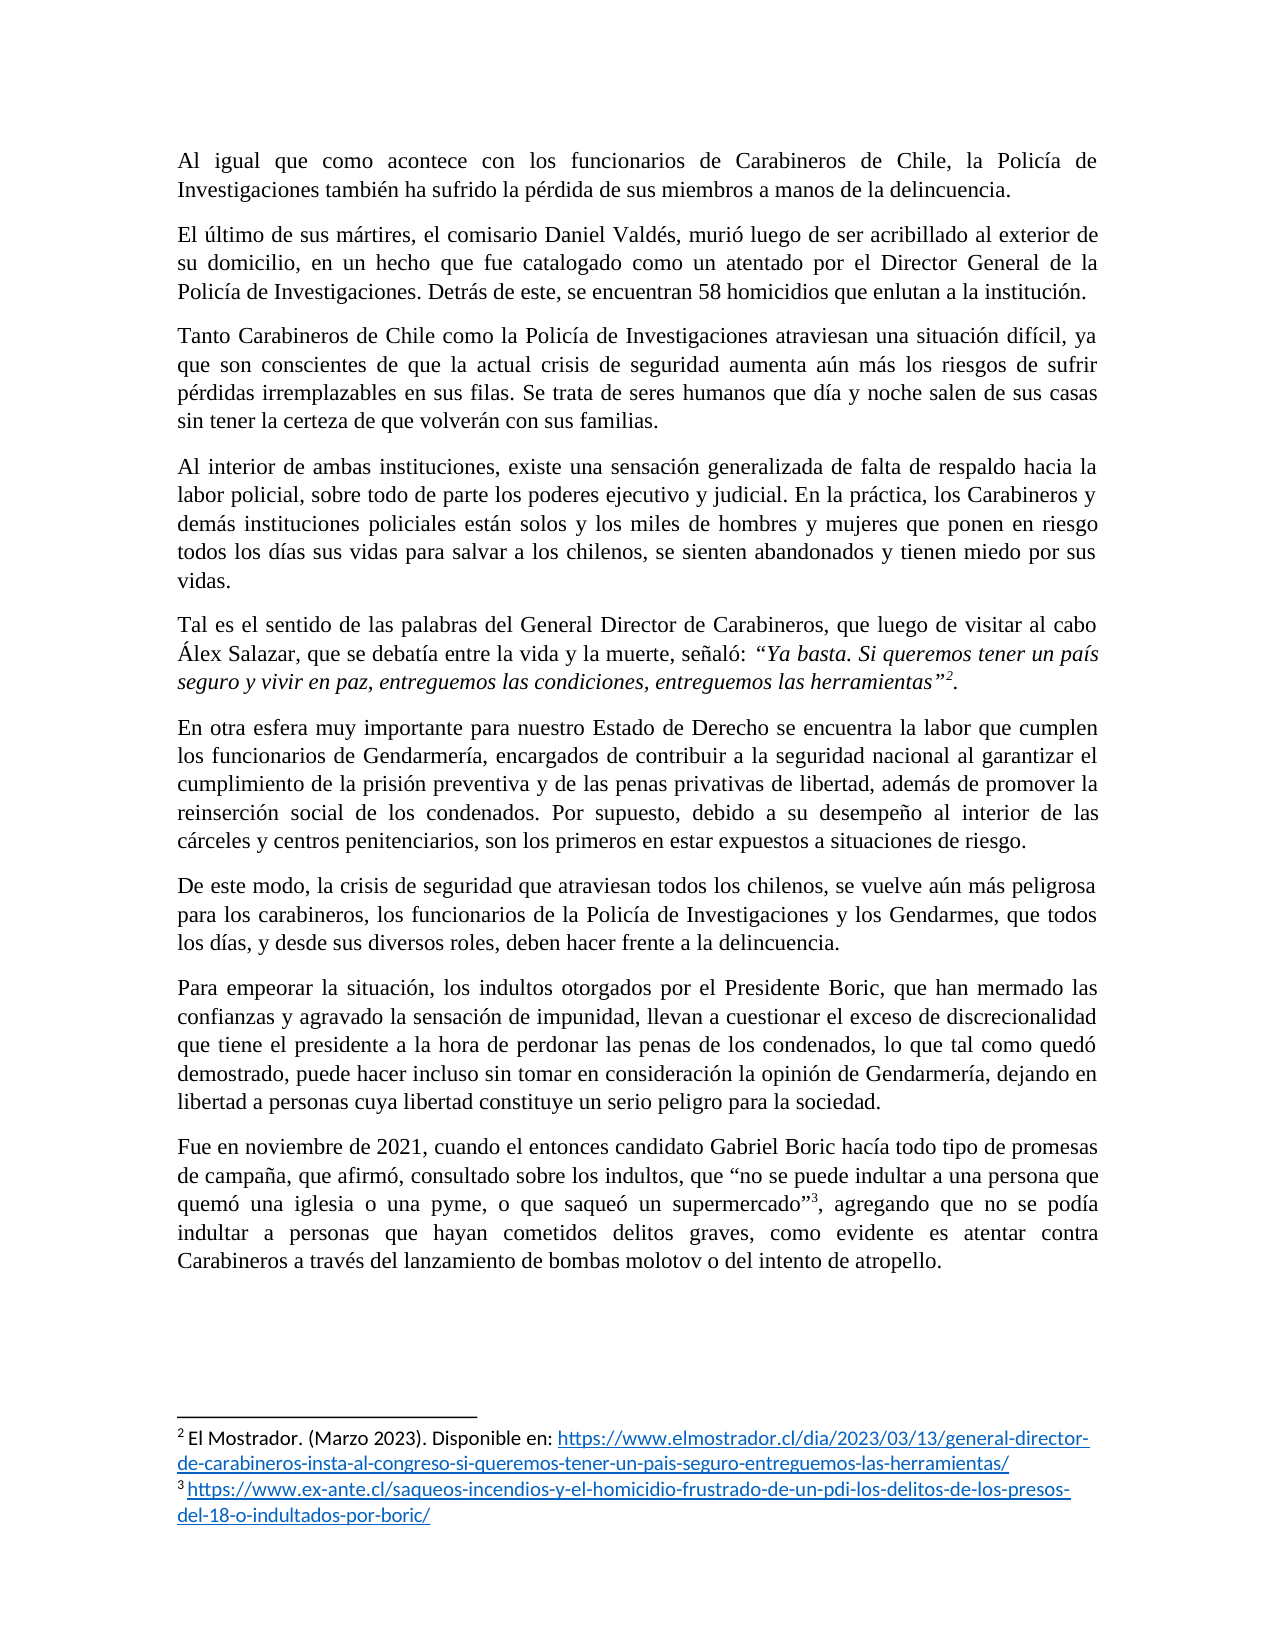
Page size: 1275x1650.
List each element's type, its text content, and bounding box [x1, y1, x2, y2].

text 2 El Mostrador. (Marzo 2023). Disponible en: https://www.elmostrador.cl/dia/2023/03/13/general-director- de-carabineros-insta-al-congreso-si-queremos-tener-un-pais-seguro-entreguemos-las-herramientas/ [177, 1424, 1091, 1476]
text El último de sus mártires, el comisario Daniel Valdés, murió luego de ser acribillado al exterior de su domicilio, en un hecho que fue catalogado como un atentado por el Director General de la Policía de Investigaciones. Detrás de este, se encuentran 58 homicidios que enlutan a la institución. [177, 221, 1098, 304]
text Fue en noviembre de 2021, cuando el entonces candidato Gabriel Boric hacía todo tipo de promesas de campaña, que afirmó, consultado sobre los indultos, que “no se puede indultar a una persona que quemó una iglesia o una pyme, o que saqueó un supermercado”3, agregando que no se podía indultar a personas que hayan cometidos delitos graves, como evidente es atentar contra Carabineros a través del lanzamiento de bombas molotov o del intento de atropello. [177, 1133, 1098, 1273]
text Tal es el sentido de las palabras del General Director de Carabineros, que luego de visitar al cabo Álex Salazar, que se debatía entre la vida y la muerte, señaló: “Ya basta. Si queremos tener un país seguro y vivir en paz, entreguemos las condiciones, entreguemos las herramientas”2. [177, 612, 1099, 695]
text 3 https://www.ex-ante.cl/saqueos-incendios-y-el-homicidio-frustrado-de-un-pdi-los-delitos-de-los-presos- del-18-o-indultados-por-boric/ [177, 1476, 1074, 1527]
text Al igual que como acontece con los funcionarios de Carabineros de Chile, la Policía de Investigaciones también ha sufrido la pérdida de sus miembros a manos de la delincuencia. [177, 147, 1098, 202]
text En otra esfera muy importante para nuestro Estado de Derecho se encuentra la labor que cumplen los funcionarios de Gendarmería, encargados de contribuir a la seguridad nacional al garantizar el cumplimiento de la prisión preventiva y de las penas privativas de libertad, además de promover la reinserción social de los condenados. Por supuesto, debido a su desempeño al interior de las cárceles y centros penitenciarios, son los primeros en estar expuestos a situaciones de riesgo. [177, 714, 1099, 854]
text Para empeorar la situación, los indultos otorgados por el Presidente Boric, que han mermado las confianzas y agravado la sensación de impunidad, llevan a cuestionar el exceso de discrecionalidad que tiene el presidente a la hora de perdonar las penas de los condenados, lo que tal como quedó demostrado, puede hacer incluso sin tomar en consideración la opinión de Gendarmería, dejando en libertad a personas cuya libertad constituye un serio peligro para la sociedad. [177, 974, 1099, 1114]
text Tanto Carabineros de Chile como la Policía de Investigaciones atraviesan una situación difícil, ya que son conscientes de que la actual crisis de seguridad aumenta aún más los riesgos de sufrir pérdidas irremplazables en sus filas. Se trata de seres humanos que día y noche salen de sus casas sin tener la certeza de que volverán con sus familias. [177, 322, 1098, 434]
text Al interior de ambas instituciones, existe una sensación generalizada de falta de respaldo hacia la labor policial, sobre todo de parte los poderes ejecutivo y judicial. En la práctica, los Carabineros y demás instituciones policiales están solos y los miles de hombres y mujeres que ponen en riesgo todos los días sus vidas para salvar a los chilenos, se sienten abandonados y tienen miedo por sus vidas. [177, 453, 1098, 593]
text De este modo, la crisis de seguridad que atraviesan todos los chilenos, se vuelve aún más peligrosa para los carabineros, los funcionarios de la Policía de Investigaciones y los Gendarmes, que todos los días, y desde sus diversos roles, deben hacer frente a la delincuencia. [177, 872, 1098, 956]
